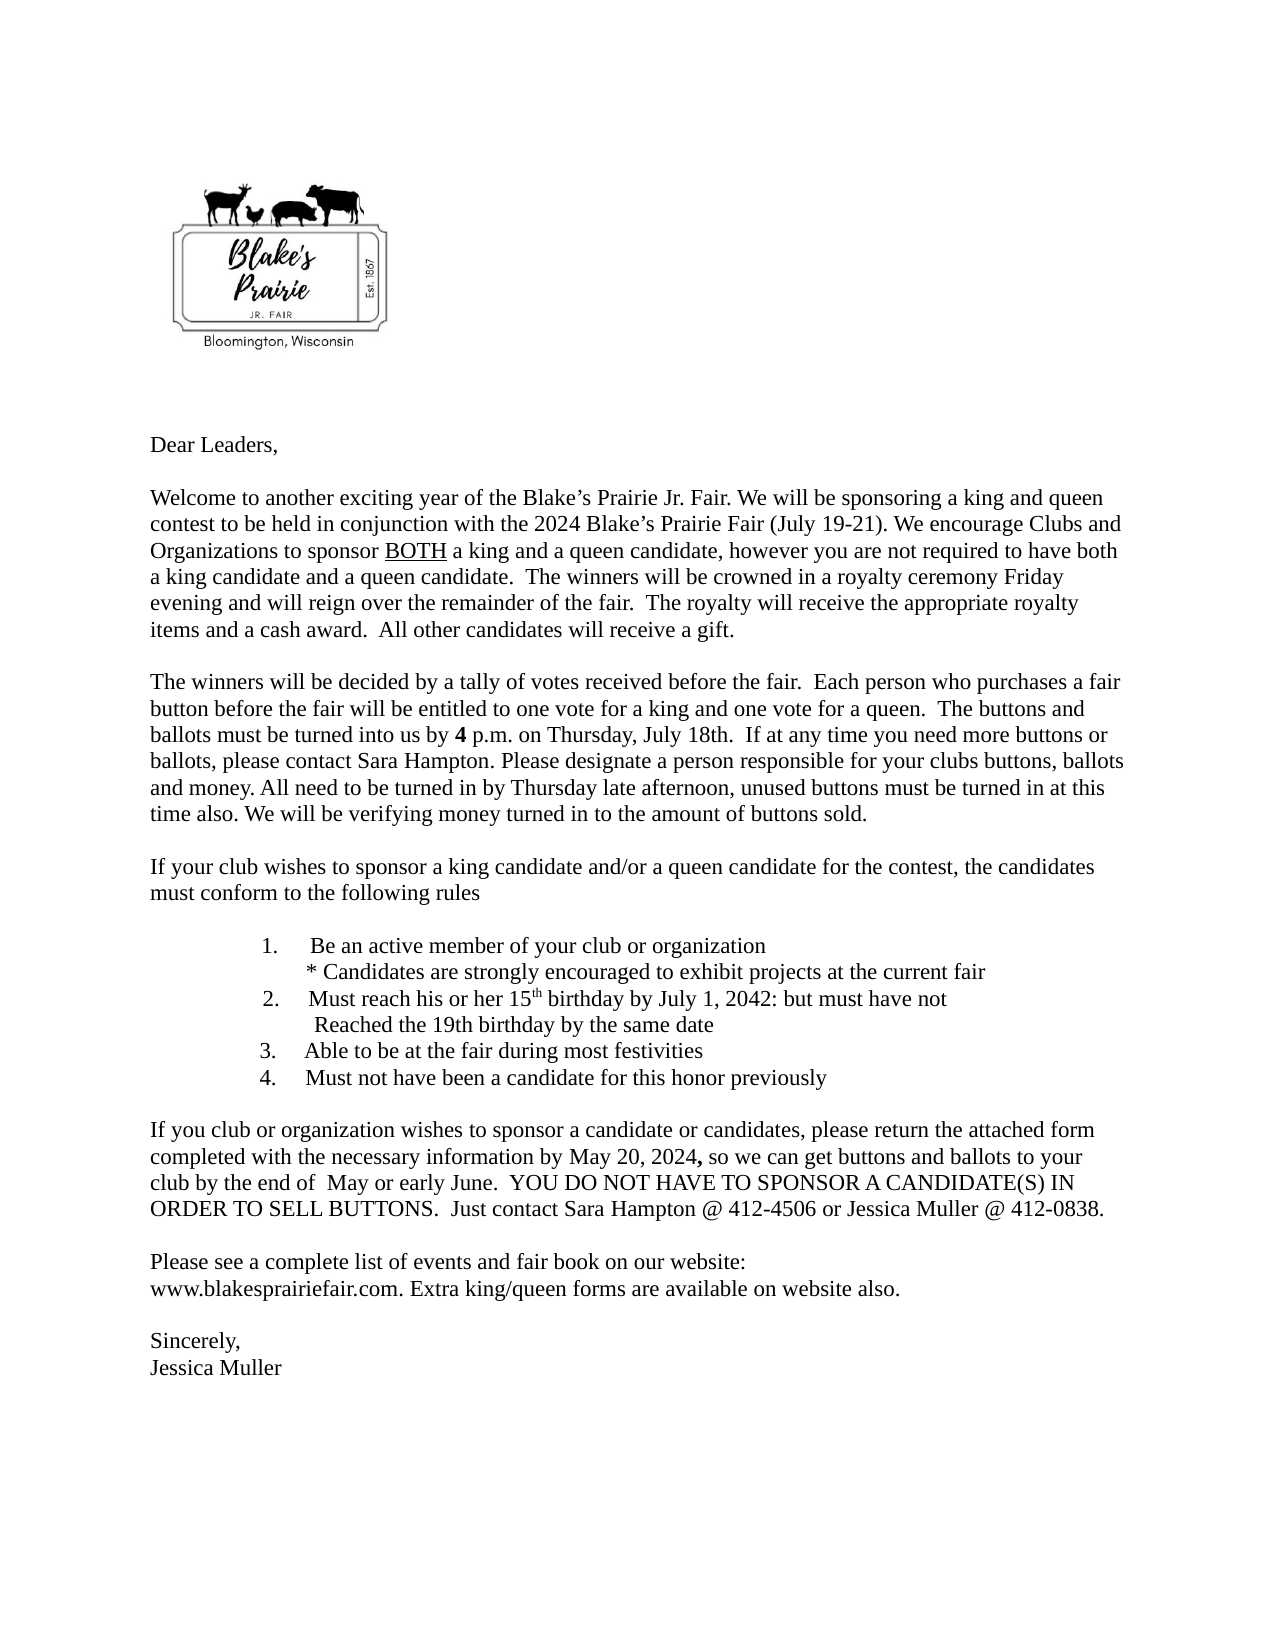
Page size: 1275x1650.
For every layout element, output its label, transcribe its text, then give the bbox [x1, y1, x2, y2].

text Jessica Muller [150, 1354, 1125, 1380]
text Please see a complete list of events and fair book on our website: [150, 1248, 1125, 1274]
text www.blakesprairiefair.com. Extra king/queen forms are available on website also. [150, 1274, 1125, 1301]
text Welcome to another exciting year of the Blake’s Prairie Jr. Fair. We will be sponsoring a king and queen contest to be held in conjunction with the 2024 Blake’s Prairie Fair (July 19-21). We encourage Clubs and Organizations to sponsor BOTH a king and a queen candidate, however you are not required to have both a king candidate and a queen candidate. The winners will be crowned in a royalty ceremony Friday evening and will reign over the remainder of the fair. The royalty will receive the appropriate royalty items and a cash award. All other candidates will receive a gift. [150, 484, 1125, 642]
text 3. Able to be at the fair during most festivities [225, 1037, 1125, 1064]
text If your club wishes to sponsor a king candidate and/or a queen candidate for the contest, the candidates must conform to the following rules [150, 853, 1125, 906]
text Reached the 19th birthday by the same date [262, 1011, 1125, 1037]
text Dear Leaders, [150, 431, 1125, 458]
picture [150, 150, 407, 407]
text 4. Must not have been a candidate for this honor previously [225, 1064, 1125, 1090]
list Be an active member of your club or organization [261, 932, 1125, 958]
text * Candidates are strongly encouraged to exhibit projects at the current fair 2. Must reach his or her 15th birthday by July 1, 2042: but must have not [262, 958, 1125, 1011]
text Sincerely, [150, 1327, 1125, 1354]
text If you club or organization wishes to sponsor a candidate or candidates, please return the attached form completed with the necessary information by May 20, 2024, so we can get buttons and ballots to your club by the end of May or early June. YOU DO NOT HAVE TO SPONSOR A CANDIDATE(S) IN ORDER TO SELL BUTTONS. Just contact Sara Hampton @ 412-4506 or Jessica Muller @ 412-0838. [150, 1116, 1125, 1222]
text The winners will be decided by a tally of votes received before the fair. Each person who purchases a fair button before the fair will be entitled to one vote for a king and one vote for a queen. The buttons and ballots must be turned into us by 4 p.m. on Thursday, July 18th. If at any time you need more buttons or ballots, please contact Sara Hampton. Please designate a person responsible for your clubs buttons, ballots and money. All need to be turned in by Thursday late afternoon, unused buttons must be turned in at this time also. We will be verifying money turned in to the amount of buttons sold. [150, 668, 1125, 827]
